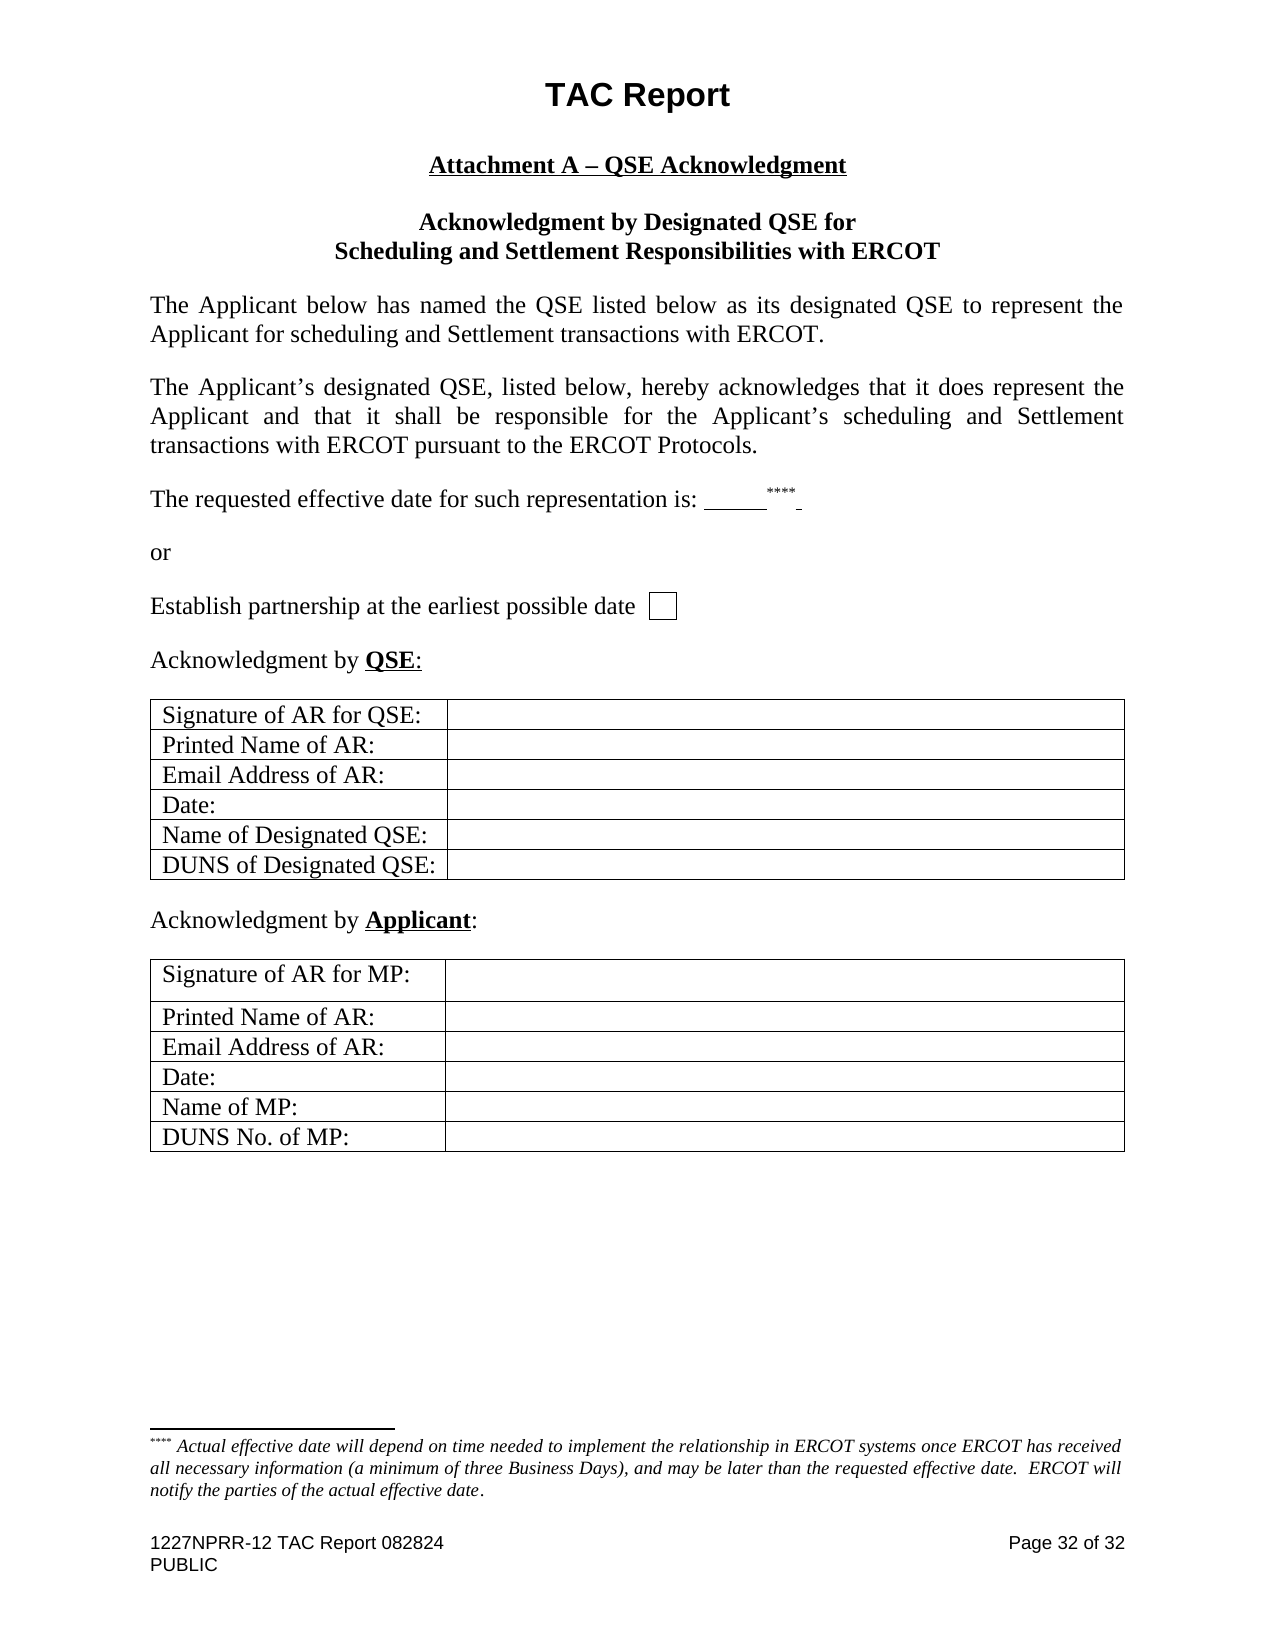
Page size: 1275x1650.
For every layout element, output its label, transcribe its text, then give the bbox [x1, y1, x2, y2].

table_cell Printed Name of AR: [151, 730, 447, 759]
text The requested effective date for such representation is: ** [150, 484, 1125, 512]
text Acknowledgment by Applicant: [150, 905, 1125, 933]
table_cell Printed Name of AR: [151, 1002, 445, 1031]
table_cell DUNS No. of MP: [151, 1122, 445, 1151]
table_cell [446, 1122, 1124, 1151]
table_cell Name of Designated QSE: [151, 820, 447, 849]
table_cell [448, 730, 1124, 759]
text Acknowledgment by Designated QSE for [150, 207, 1125, 236]
table_cell [448, 790, 1124, 819]
table_cell [448, 850, 1124, 879]
text or [150, 537, 1125, 566]
table_cell Date: [151, 1062, 445, 1091]
table_cell [446, 1032, 1124, 1061]
text The Applicant’s designated QSE, listed below, hereby acknowledges that it does represent the Applicant and that it shall be responsible for the Applicant’s scheduling and Settlement transactions with ERCOT pursuant to the ERCOT Protocols. [150, 372, 1125, 459]
table_cell Email Address of AR: [151, 1032, 445, 1061]
table_cell [448, 820, 1124, 849]
table_cell Name of MP: [151, 1092, 445, 1121]
table_cell Date: [151, 790, 447, 819]
text The Applicant below has named the QSE listed below as its designated QSE to represent the Applicant for scheduling and Settlement transactions with ERCOT. [150, 290, 1125, 347]
table_cell [448, 760, 1124, 789]
table_header [448, 700, 1124, 729]
text Acknowledgment by QSE: [150, 645, 1125, 674]
table_cell [446, 1062, 1124, 1091]
table_cell Email Address of AR: [151, 760, 447, 789]
table_cell [446, 1092, 1124, 1121]
table_cell DUNS of Designated QSE: [151, 850, 447, 879]
table_header Signature of AR for MP: [151, 960, 445, 1001]
table_cell [446, 1002, 1124, 1031]
text Scheduling and Settlement Responsibilities with ERCOT [150, 236, 1125, 265]
table_header [446, 960, 1124, 1001]
table_header Signature of AR for QSE: [151, 700, 447, 729]
text Attachment A – QSE Acknowledgment [150, 150, 1125, 179]
text Establish partnership at the earliest possible date [150, 591, 1125, 620]
